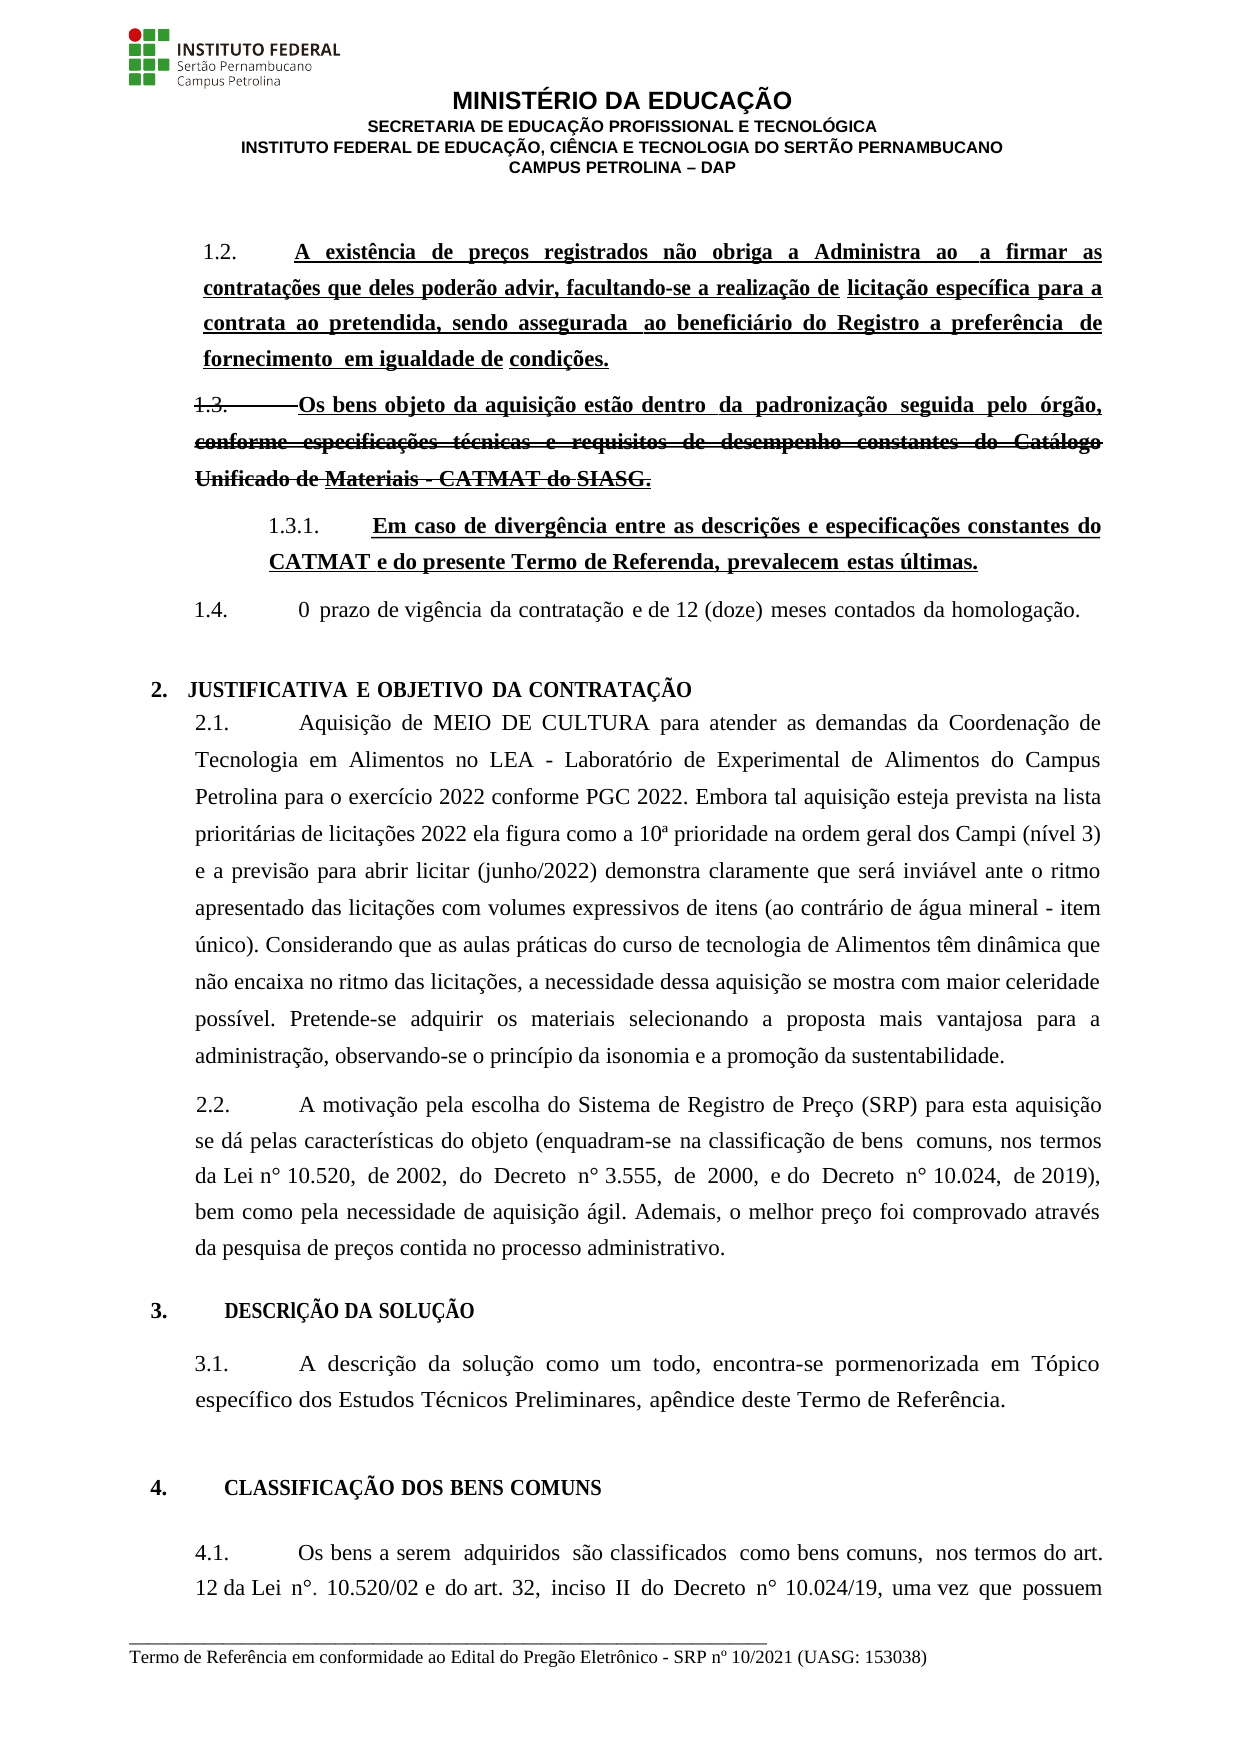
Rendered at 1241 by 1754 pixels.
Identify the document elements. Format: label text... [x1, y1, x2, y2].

list DESCRlÇÃO DA SOLUÇÃO [150, 1297, 1115, 1323]
list JUSTIFICATIVA E OBJETIVO DA CONTRATAÇÃO [151, 676, 1115, 702]
list CLASSIFICAÇÃO DOS BENS COMUNS [150, 1474, 1115, 1501]
list Os bens objeto da aquisição estão dentro da padronização seguida pelo órgão, conforme especificações técnicas e requisitos de desempenho constantes do Catálogo Unificado de Materiais - CATMAT do SIASG. [194, 391, 1103, 442]
list Em caso de divergência entre as descrições e especificações constantes do CATMAT e do presente Termo de Referenda, prevalecem estas últimas. [268, 512, 1102, 574]
subtitle A existência de preços registrados não obriga a Administra ao a firmar as contratações que deles poderão advir, facultando-se a realização de licitação específica para a contrata ao pretendida, sendo assegurada ao beneficiário do Registro a preferência de fornecimento em igualdade de condições. [203, 238, 1102, 332]
list A motivação pela escolha do Sistema de Registro de Preço (SRP) para esta aquisição se dá pelas características do objeto (enquadram-se na classificação de bens comuns, nos termos da Lei n° 10.520, de 2002, do Decreto n° 3.555, de 2000, e do Decreto n° 10.024, de 2019), bem como pela necessidade de aquisição ágil. Ademais, o melhor preço foi comprovado através da pesquisa de preços contida no processo administrativo. [195, 1091, 1102, 1261]
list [195, 1539, 1103, 1600]
list Aquisição de MEIO DE CULTURA para atender as demandas da Coordenação de Tecnologia em Alimentos no LEA - Laboratório de Experimental de Alimentos do Campus Petrolina para o exercício 2022 conforme PGC 2022. Embora tal aquisição esteja prevista na lista prioritárias de licitações 2022 ela figura como a 10ª prioridade na ordem geral dos Campi (nível 3) e a previsão para abrir licitar (junho/2022) demonstra claramente que será inviável ante o ritmo apresentado das licitações com volumes expressivos de itens (ao contrário de água mineral - item único). Considerando que as aulas práticas do curso de tecnologia de Alimentos têm dinâmica que não encaixa no ritmo das licitações, a necessidade dessa aquisição se mostra com maior celeridade possível. Pretende-se adquirir os materiais selecionando a proposta mais vantajosa para a administração, observando-se o princípio da isonomia e a promoção da sustentabilidade. [195, 709, 1102, 1069]
list Os bens objeto da aquisição estão dentro da padronização seguida pelo órgão, conforme especificações técnicas e requisitos de desempenho constantes do Catálogo Unificado de Materiais - CATMAT do SIASG. [194, 443, 1103, 491]
subtitle A existência de preços registrados não obriga a Administra ao a firmar as contratações que deles poderão advir, facultando-se a realização de licitação específica para a contrata ao pretendida, sendo assegurada ao beneficiário do Registro a preferência de fornecimento em igualdade de condições. [203, 334, 1102, 371]
list A descrição da solução como um todo, encontra-se pormenorizada em Tópico específico dos Estudos Técnicos Preliminares, apêndice deste Termo de Referência. [194, 1350, 1101, 1412]
list 0 prazo de vigência da contratação e de 12 (doze) meses contados da homologação. [194, 596, 1115, 622]
picture [128, 28, 341, 89]
